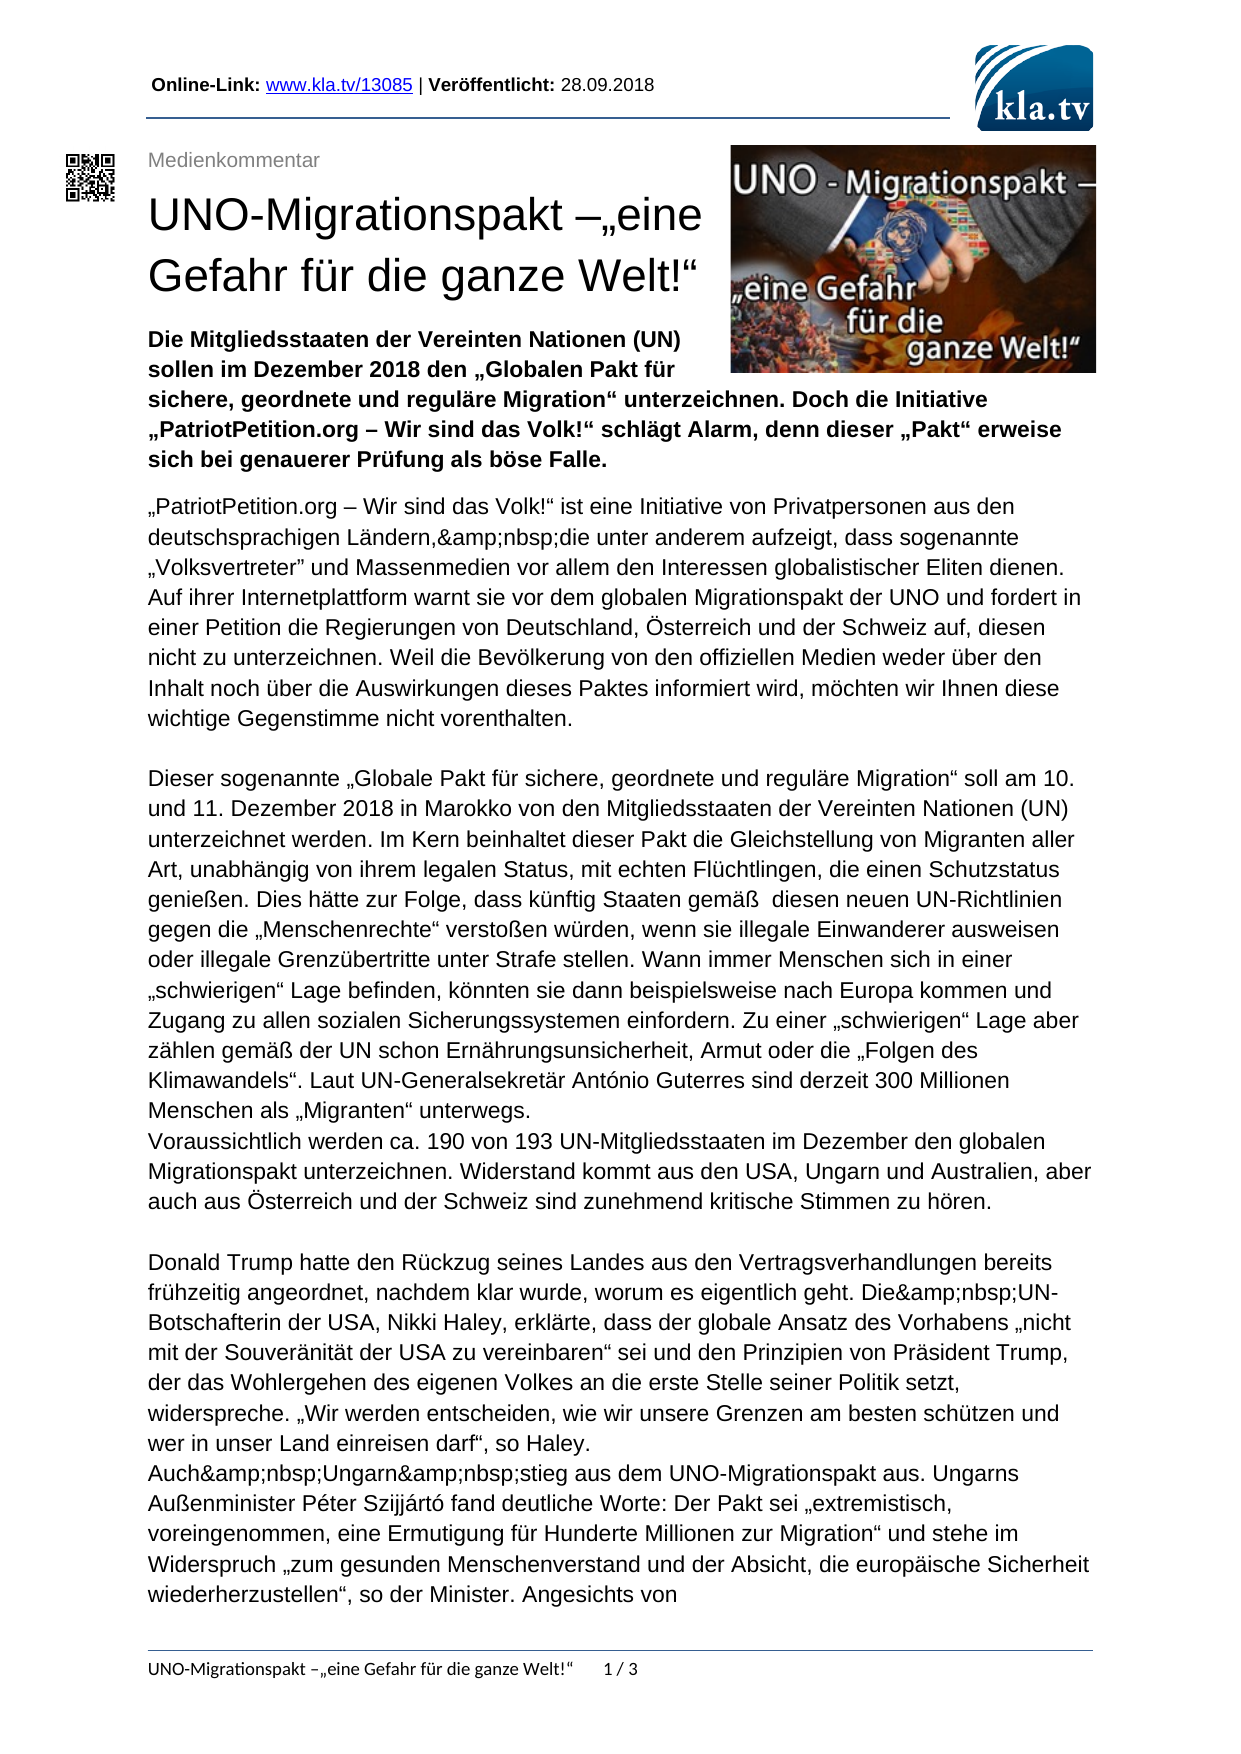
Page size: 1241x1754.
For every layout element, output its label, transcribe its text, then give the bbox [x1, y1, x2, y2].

text Medienkommentar [148, 148, 1093, 172]
text UNO-Migrationspakt –„eine Gefahr für die ganze Welt!“ [148, 188, 1093, 301]
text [148, 493, 1093, 1607]
text Die Mitgliedsstaaten der Vereinten Nationen (UN) sollen im Dezember 2018 den „Globalen Pakt für sichere, geordnete und reguläre Migration“ unterzeichnen. Doch die Initiative „PatriotPetition.org – Wir sind das Volk!“ schlägt Alarm, denn dieser „Pakt“ erweise sich bei genauerer Prüfung als böse Falle. [148, 326, 1093, 473]
